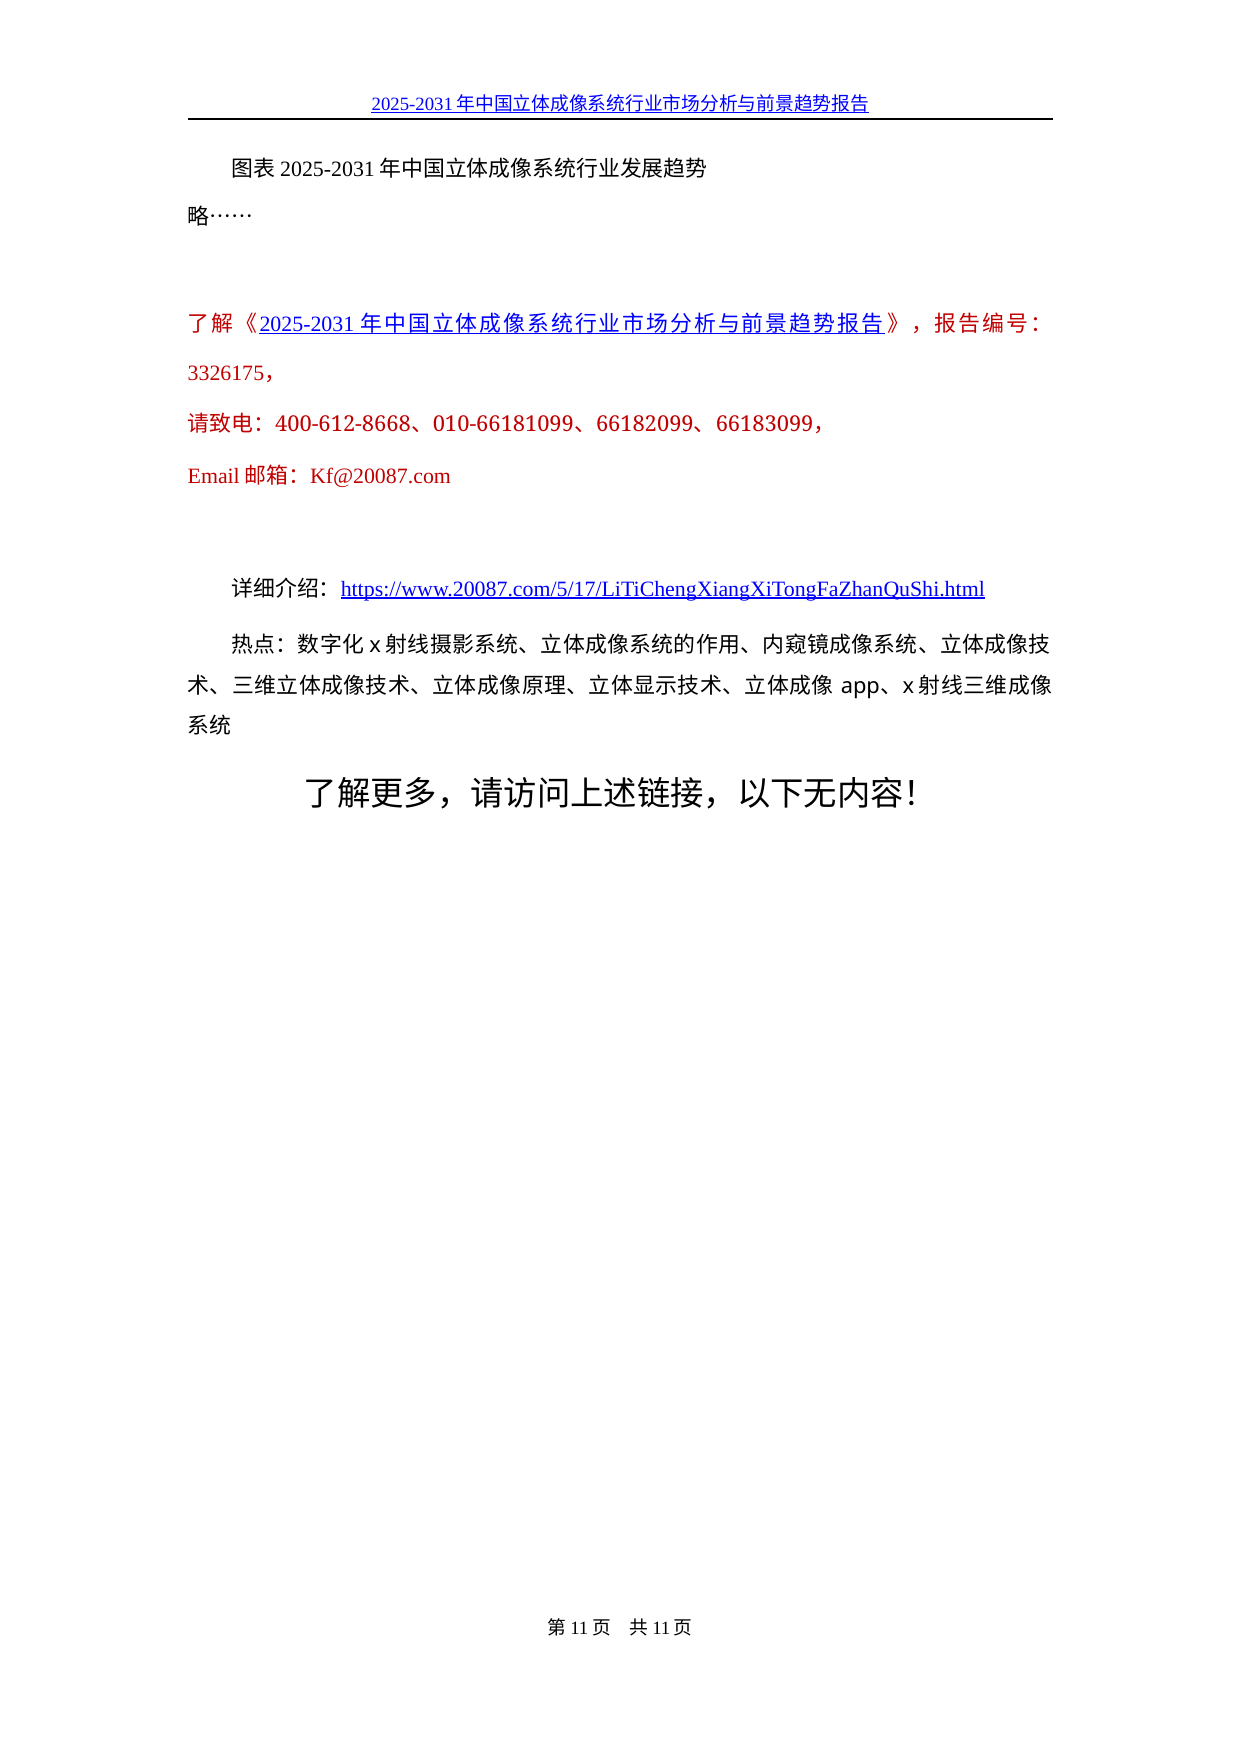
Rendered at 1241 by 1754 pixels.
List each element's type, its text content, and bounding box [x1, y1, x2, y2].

text 了解《2025-2031年中国立体成像系统行业市场分析与前景趋势报告》，报告编号：3326175， [187, 305, 1053, 387]
text 请致电：400-612-8668、010-66181099、66182099、66183099， [187, 406, 1053, 438]
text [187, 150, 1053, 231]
title 了解更多，请访问上述链接，以下无内容！ [187, 758, 1053, 823]
text Email邮箱：Kf@20087.com [187, 457, 1053, 490]
text 热点：数字化x射线摄影系统、立体成像系统的作用、内窥镜成像系统、立体成像技术、三维立体成像技术、立体成像原理、立体显示技术、立体成像app、x射线三维成像系统 [187, 627, 1053, 741]
text 详细介绍：https://www.20087.com/5/17/LiTiChengXiangXiTongFaZhanQuShi.html [187, 570, 1053, 603]
